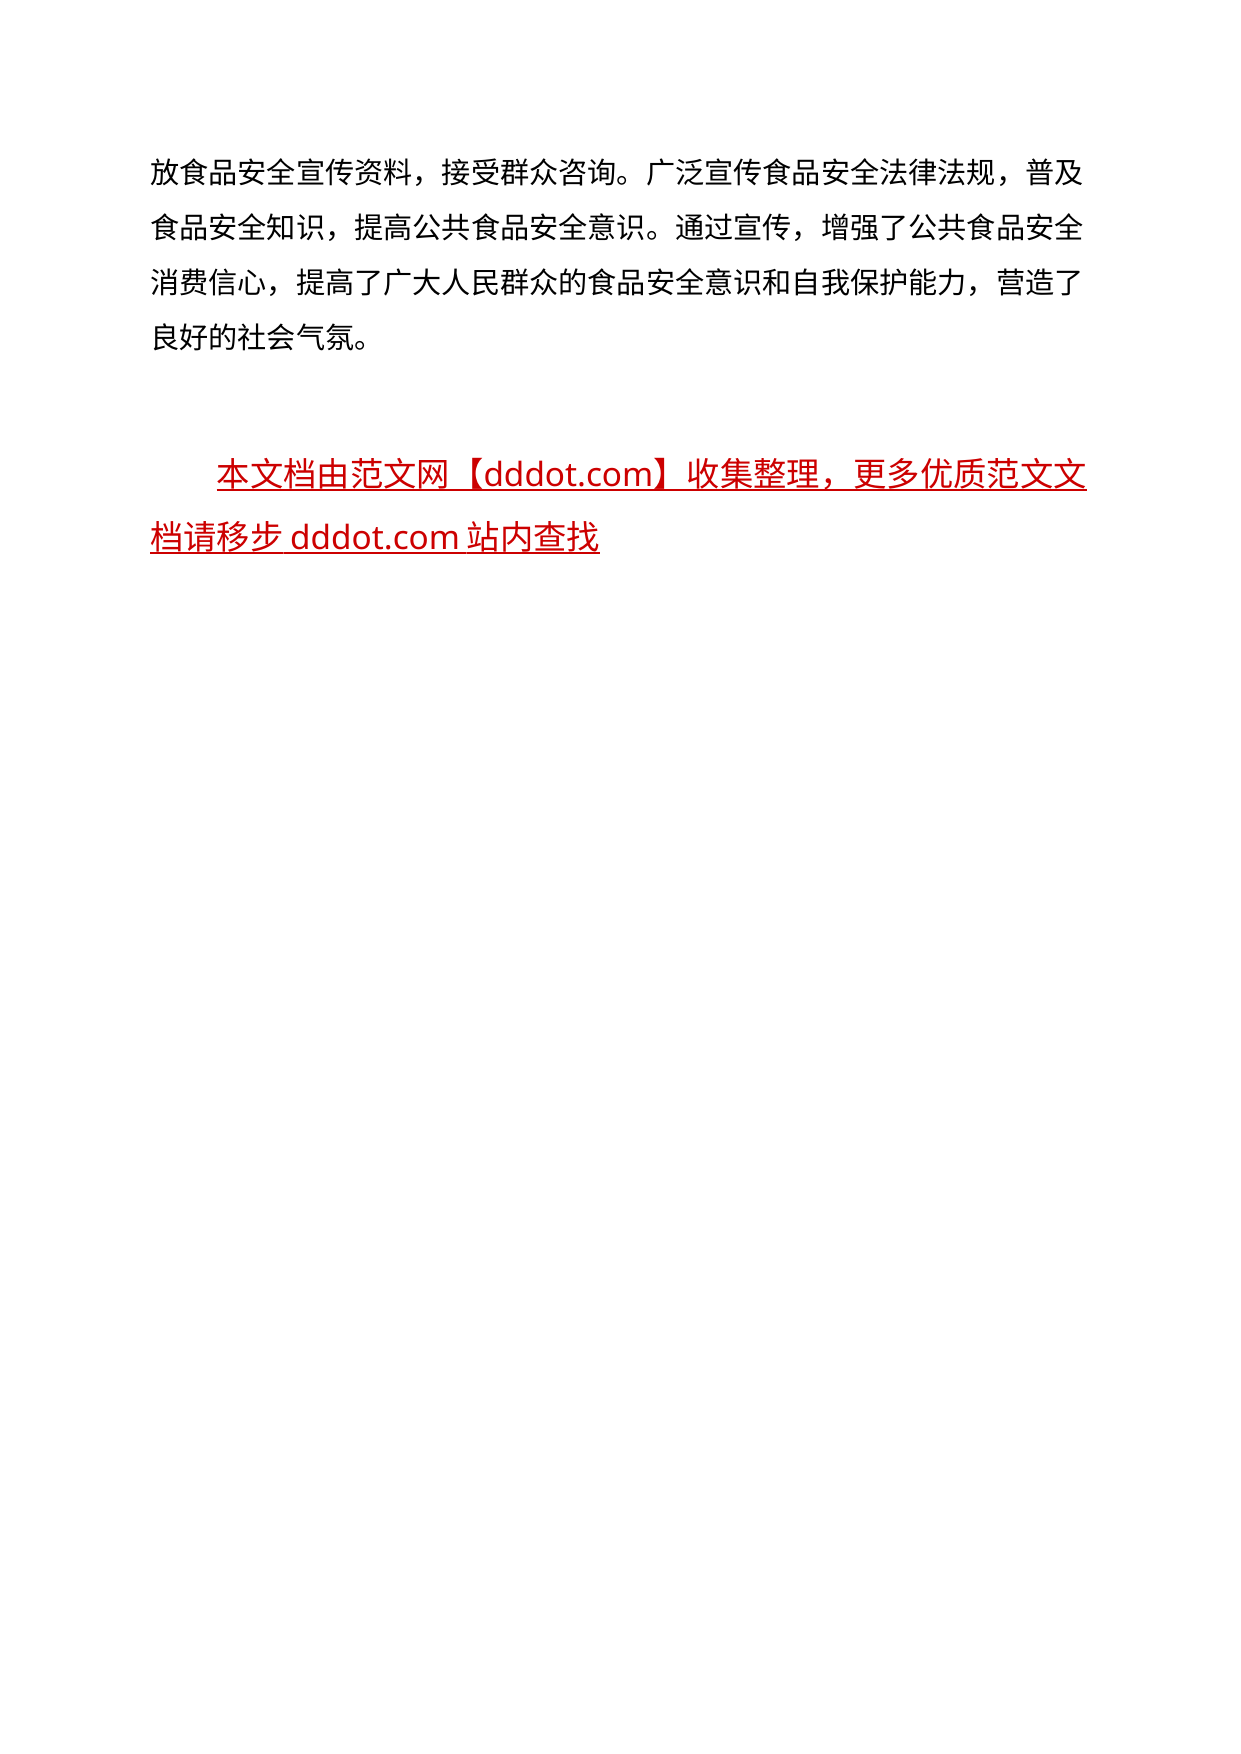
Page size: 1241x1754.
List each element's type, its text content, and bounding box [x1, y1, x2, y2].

text 本文档由范文网【dddot.com】收集整理，更多优质范文文档请移步dddot.com站内查找 [150, 448, 1090, 559]
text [150, 150, 1090, 357]
